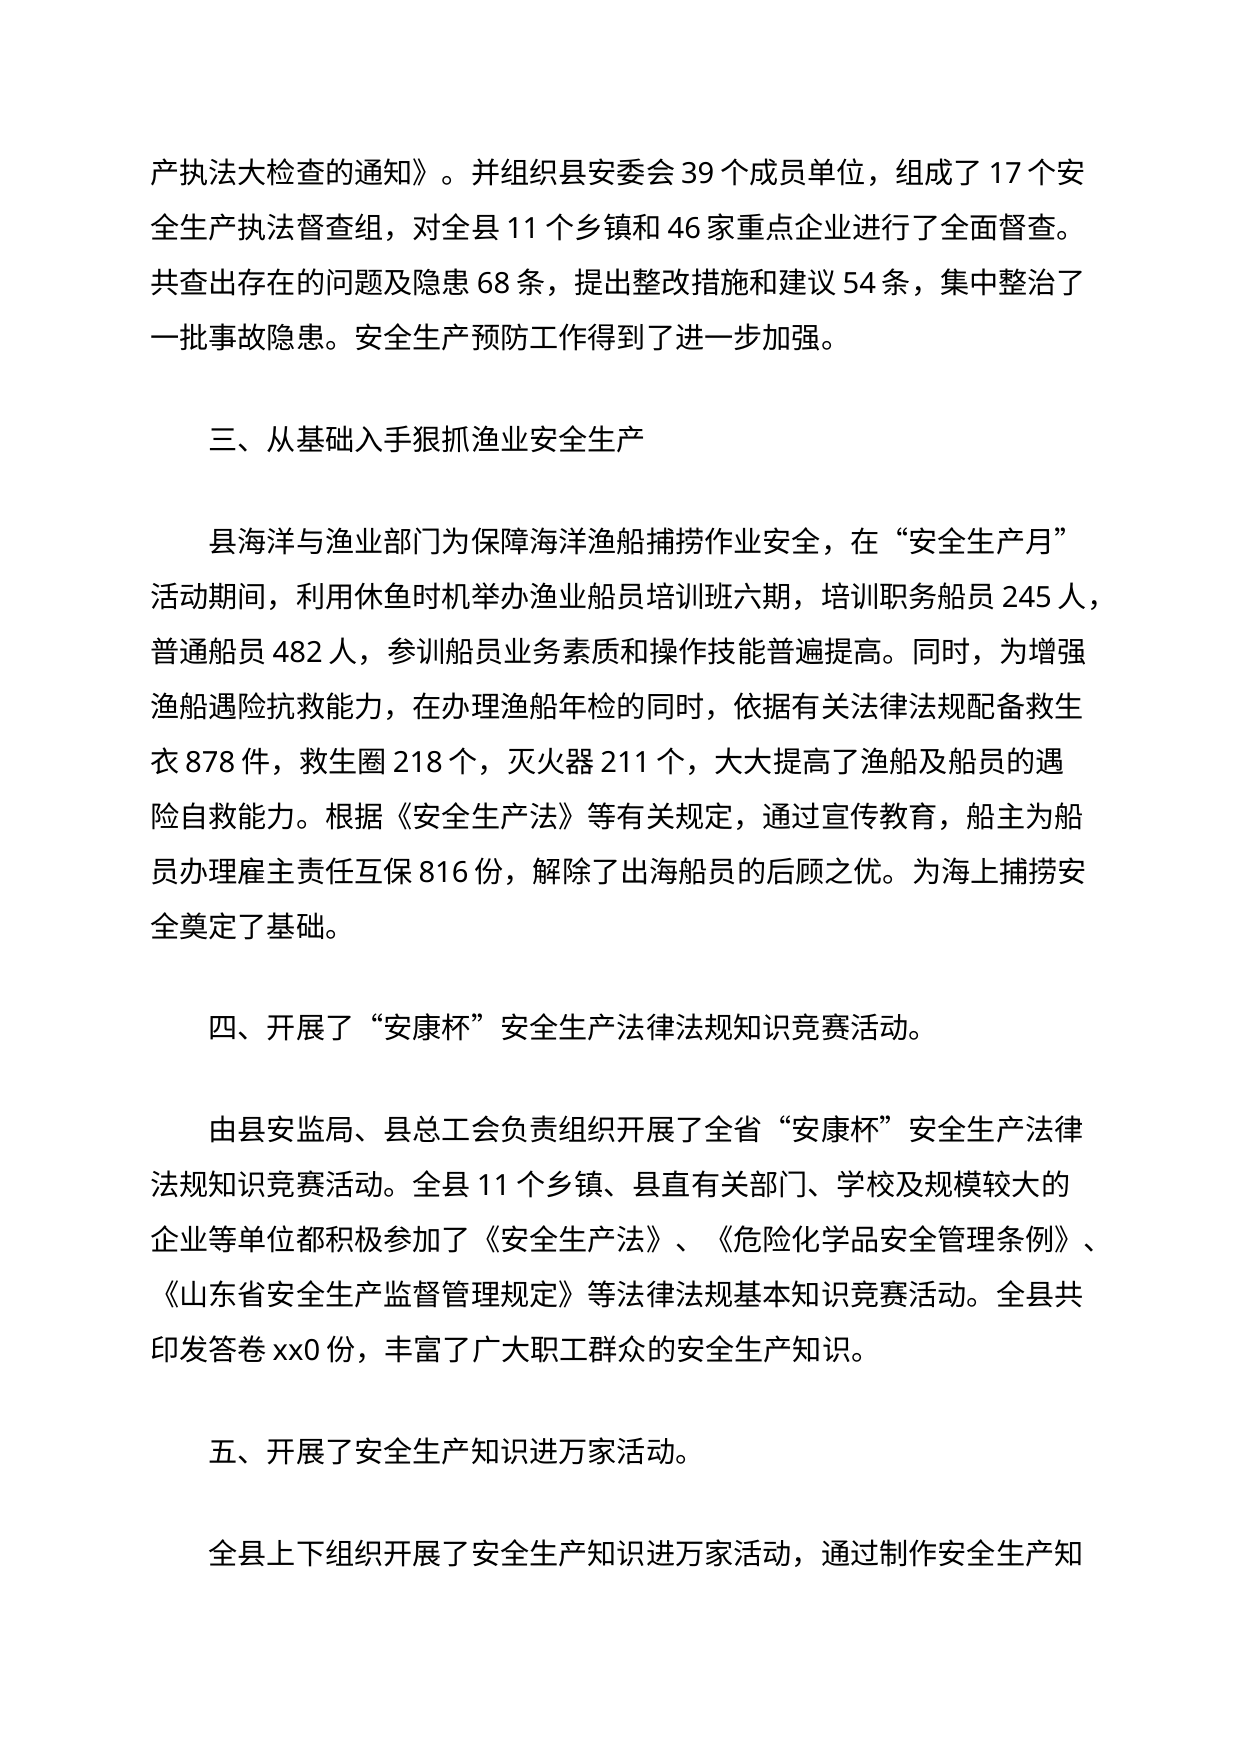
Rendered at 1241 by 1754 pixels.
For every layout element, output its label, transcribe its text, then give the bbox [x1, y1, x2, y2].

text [150, 1530, 1090, 1572]
text 县海洋与渔业部门为保障海洋渔船捕捞作业安全，在“安全生产月”活动期间，利用休鱼时机举办渔业船员培训班六期，培训职务船员245人，普通船员482人，参训船员业务素质和操作技能普遍提高。同时，为增强渔船遇险抗救能力，在办理渔船年检的同时，依据有关法律法规配备救生衣878件，救生圈218个，灭火器211个，大大提高了渔船及船员的遇险自救能力。根据《安全生产法》等有关规定，通过宣传教育，船主为船员办理雇主责任互保816份，解除了出海船员的后顾之优。为海上捕捞安全奠定了基础。 [150, 518, 1090, 946]
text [150, 150, 1090, 357]
text 四、开展了“安康杯”安全生产法律法规知识竞赛活动。 [150, 1005, 1090, 1047]
text 三、从基础入手狠抓渔业安全生产 [150, 417, 1090, 459]
text 由县安监局、县总工会负责组织开展了全省“安康杯”安全生产法律法规知识竞赛活动。全县11个乡镇、县直有关部门、学校及规模较大的企业等单位都积极参加了《安全生产法》、《危险化学品安全管理条例》、《山东省安全生产监督管理规定》等法律法规基本知识竞赛活动。全县共印发答卷xx0份，丰富了广大职工群众的安全生产知识。 [150, 1107, 1090, 1369]
text 五、开展了安全生产知识进万家活动。 [150, 1428, 1090, 1471]
